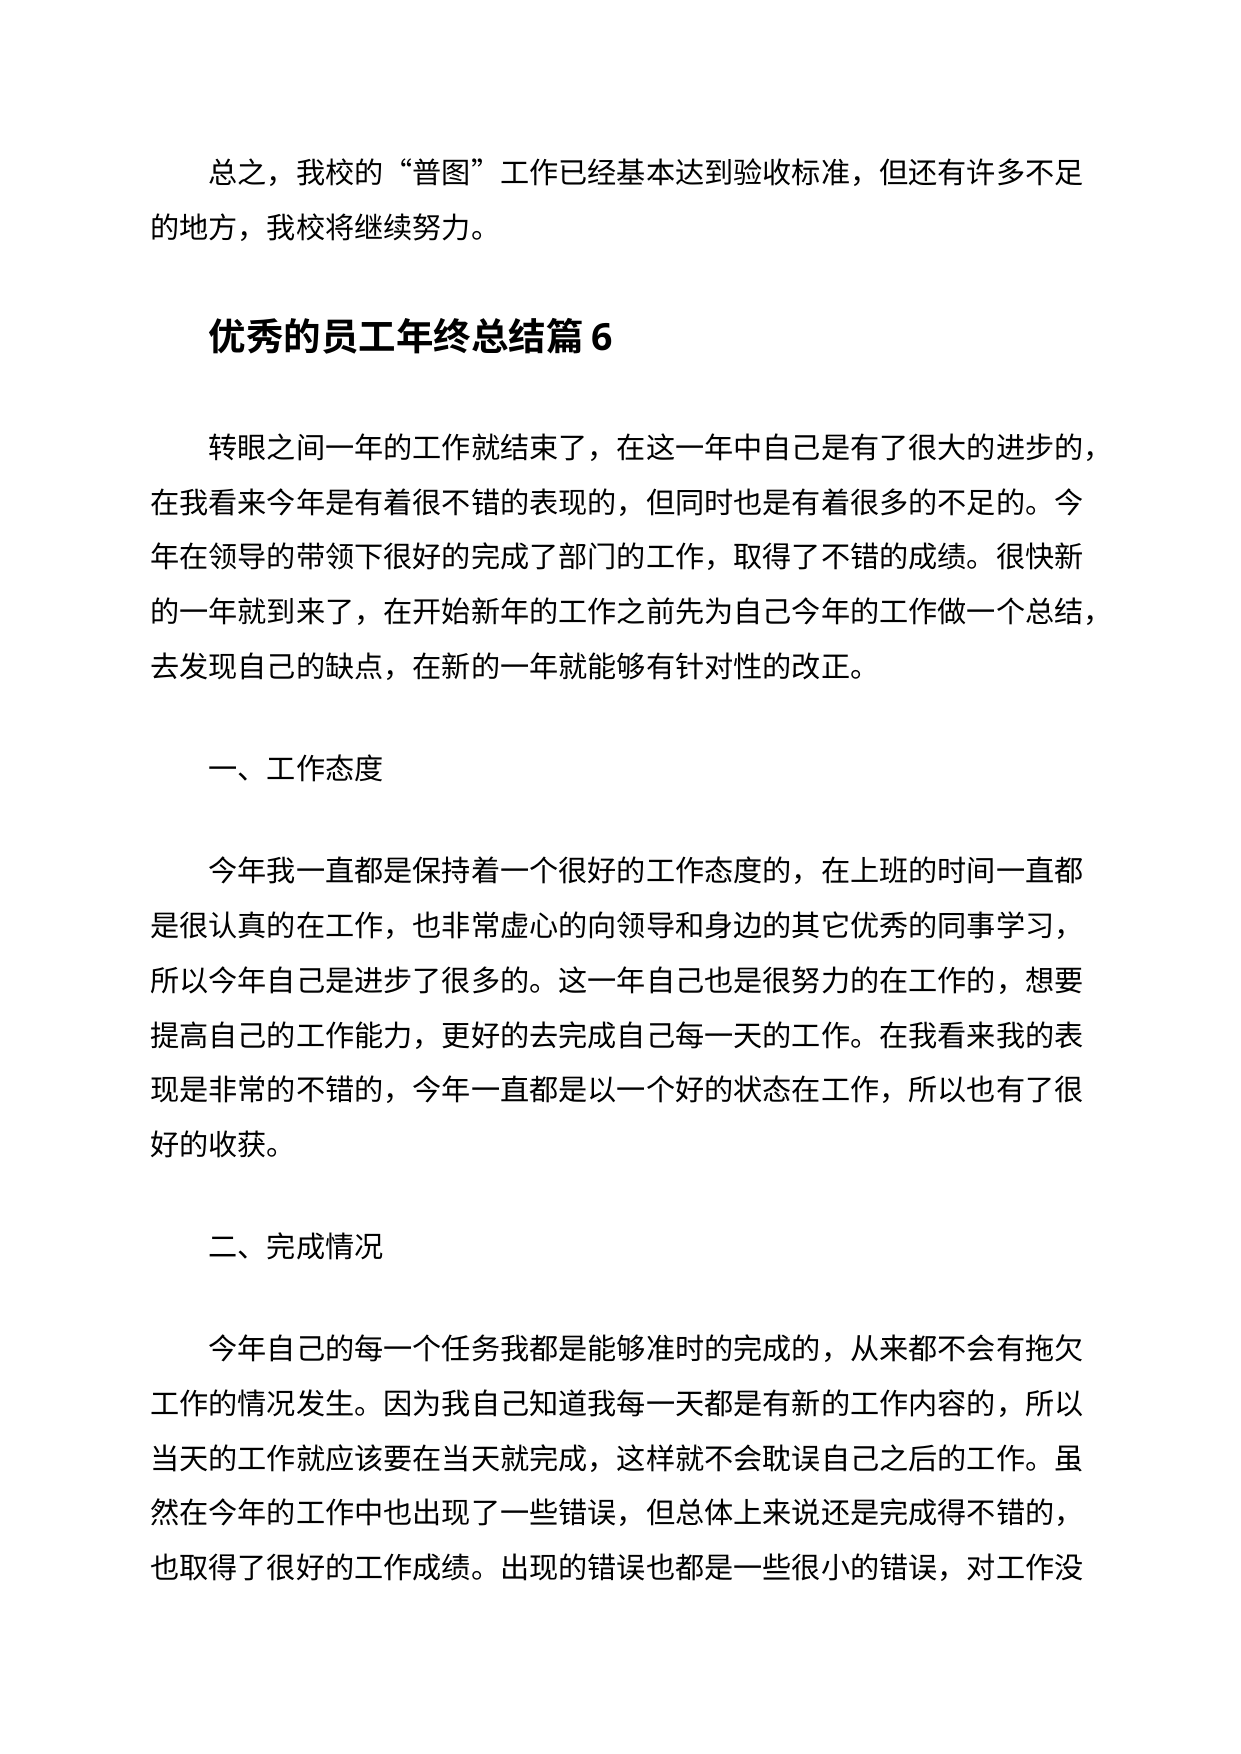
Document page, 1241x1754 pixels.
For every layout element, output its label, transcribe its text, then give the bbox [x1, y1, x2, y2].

text 总之，我校的“普图”工作已经基本达到验收标准，但还有许多不足的地方，我校将继续努力。 [150, 150, 1090, 247]
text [150, 1325, 1090, 1587]
text 二、完成情况 [150, 1224, 1090, 1266]
text 一、工作态度 [150, 746, 1090, 788]
text 转眼之间一年的工作就结束了，在这一年中自己是有了很大的进步的，在我看来今年是有着很不错的表现的，但同时也是有着很多的不足的。今年在领导的带领下很好的完成了部门的工作，取得了不错的成绩。很快新的一年就到来了，在开始新年的工作之前先为自己今年的工作做一个总结，去发现自己的缺点，在新的一年就能够有针对性的改正。 [150, 424, 1090, 686]
text 优秀的员工年终总结篇6 [150, 307, 1090, 361]
text 今年我一直都是保持着一个很好的工作态度的，在上班的时间一直都是很认真的在工作，也非常虚心的向领导和身边的其它优秀的同事学习，所以今年自己是进步了很多的。这一年自己也是很努力的在工作的，想要提高自己的工作能力，更好的去完成自己每一天的工作。在我看来我的表现是非常的不错的，今年一直都是以一个好的状态在工作，所以也有了很好的收获。 [150, 847, 1090, 1164]
